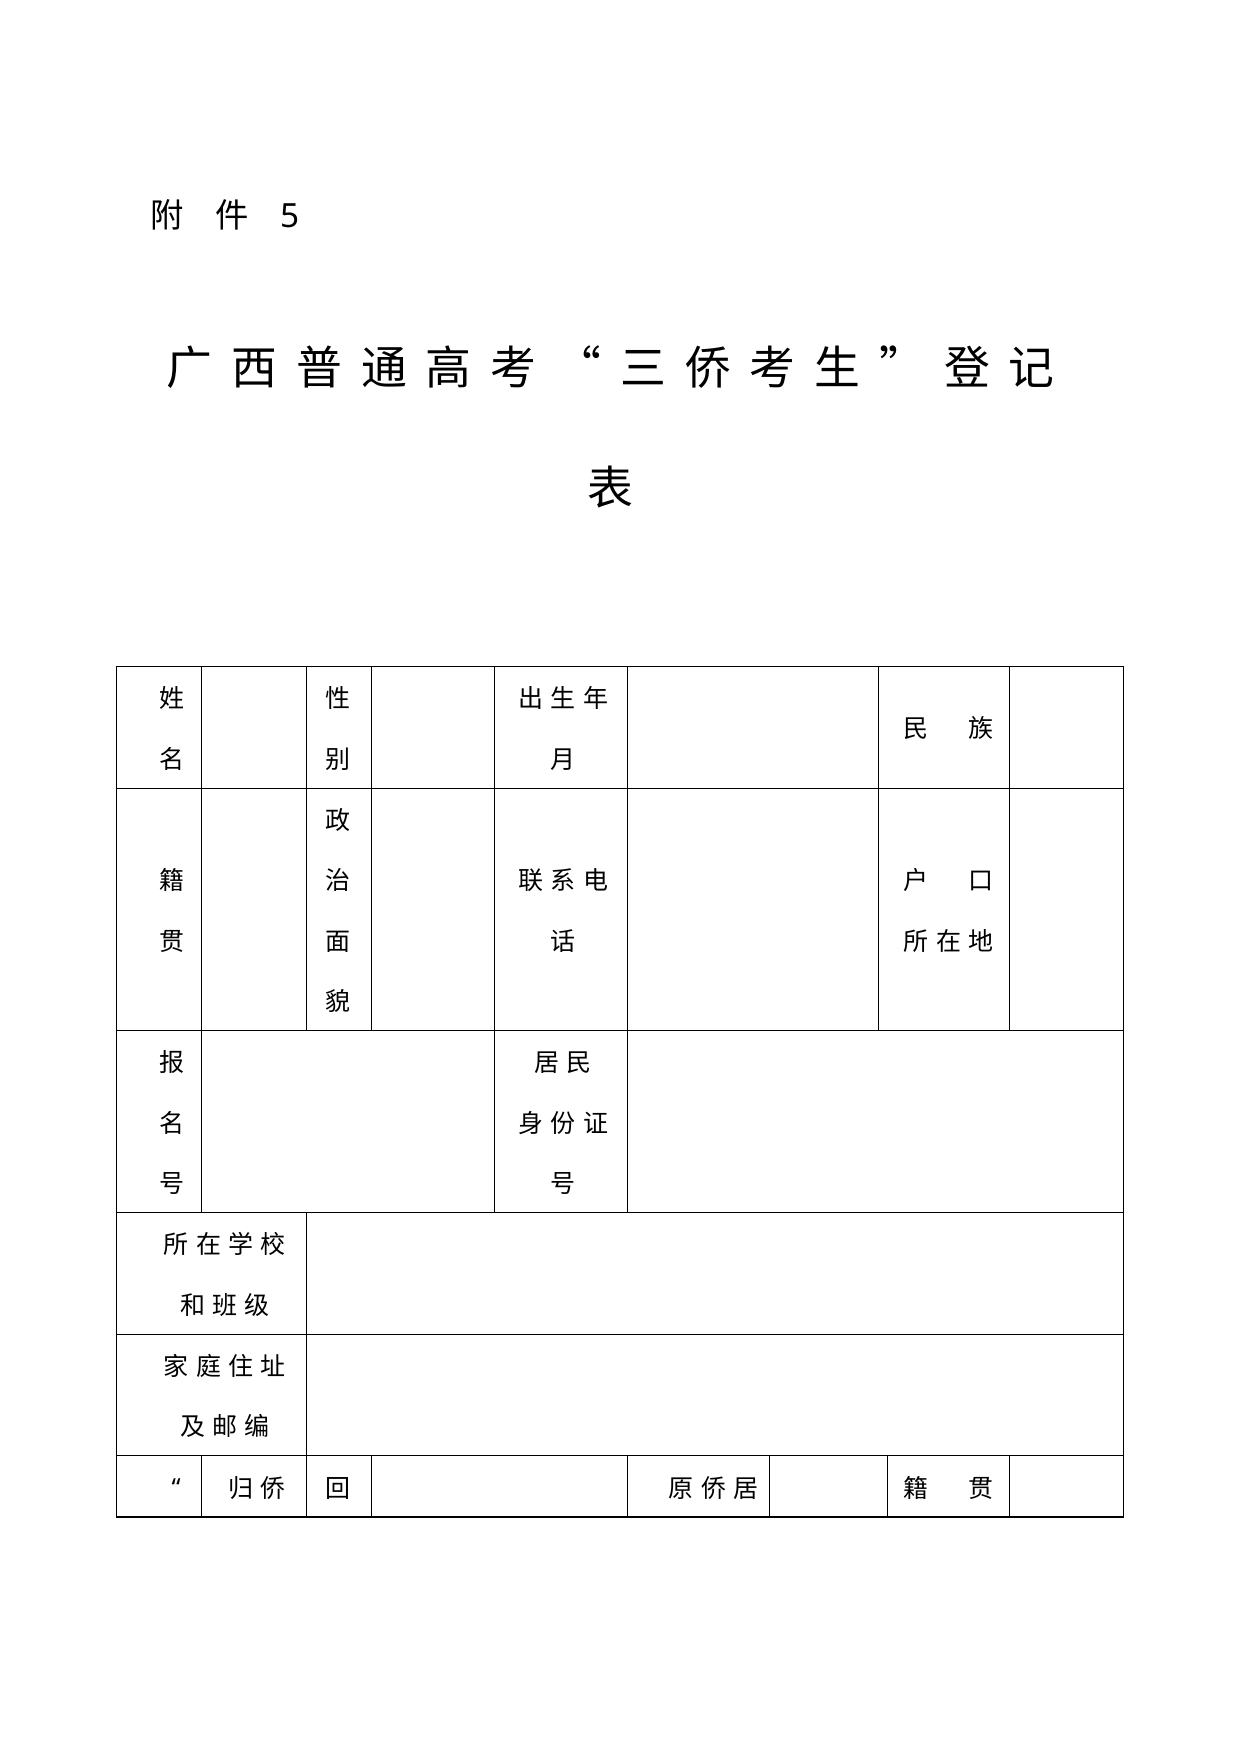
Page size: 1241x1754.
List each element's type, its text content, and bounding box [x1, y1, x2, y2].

table_cell [372, 789, 494, 1030]
table_header [628, 667, 878, 787]
table_header [372, 667, 494, 787]
table_cell 联系电话 [495, 789, 627, 1030]
table_header 出生年月 [495, 667, 627, 787]
table_header 民 族 [879, 667, 1009, 787]
table_header [1010, 667, 1123, 787]
table_cell “三侨”身份类别 [117, 1456, 201, 1516]
table_header 性别 [307, 667, 371, 787]
table_cell [770, 1456, 887, 1516]
text 广西普通高考“三侨考生”登记表 [150, 304, 1090, 545]
table_cell 户 口 所在地 [879, 789, 1009, 1030]
table_cell [628, 1031, 1123, 1212]
table_cell [307, 1213, 1123, 1333]
table_cell 政治面貌 [307, 789, 371, 1030]
table_cell 所在学校和班级 [117, 1213, 306, 1333]
table_cell [628, 789, 878, 1030]
table_cell 居民 身份证号 [495, 1031, 627, 1212]
table_cell 籍 贯 [117, 789, 201, 1030]
table_header 姓 名 [117, 667, 201, 787]
table_cell 报名号 [117, 1031, 201, 1212]
table_cell [307, 1335, 1123, 1455]
table_cell [202, 789, 306, 1030]
table_header [202, 667, 306, 787]
table_cell 家庭住址及邮编 [117, 1335, 306, 1455]
table_cell 回国年月 [307, 1456, 371, 1516]
table_cell 归侨 ( ) [202, 1456, 306, 1516]
table_cell 原侨居国 [628, 1456, 769, 1516]
table_cell [1010, 1456, 1123, 1516]
text 附件5 [150, 183, 1090, 244]
table_cell [1010, 789, 1123, 1030]
table_cell 籍 贯 [888, 1456, 1009, 1516]
table_cell [202, 1031, 494, 1212]
table_cell [372, 1456, 627, 1516]
